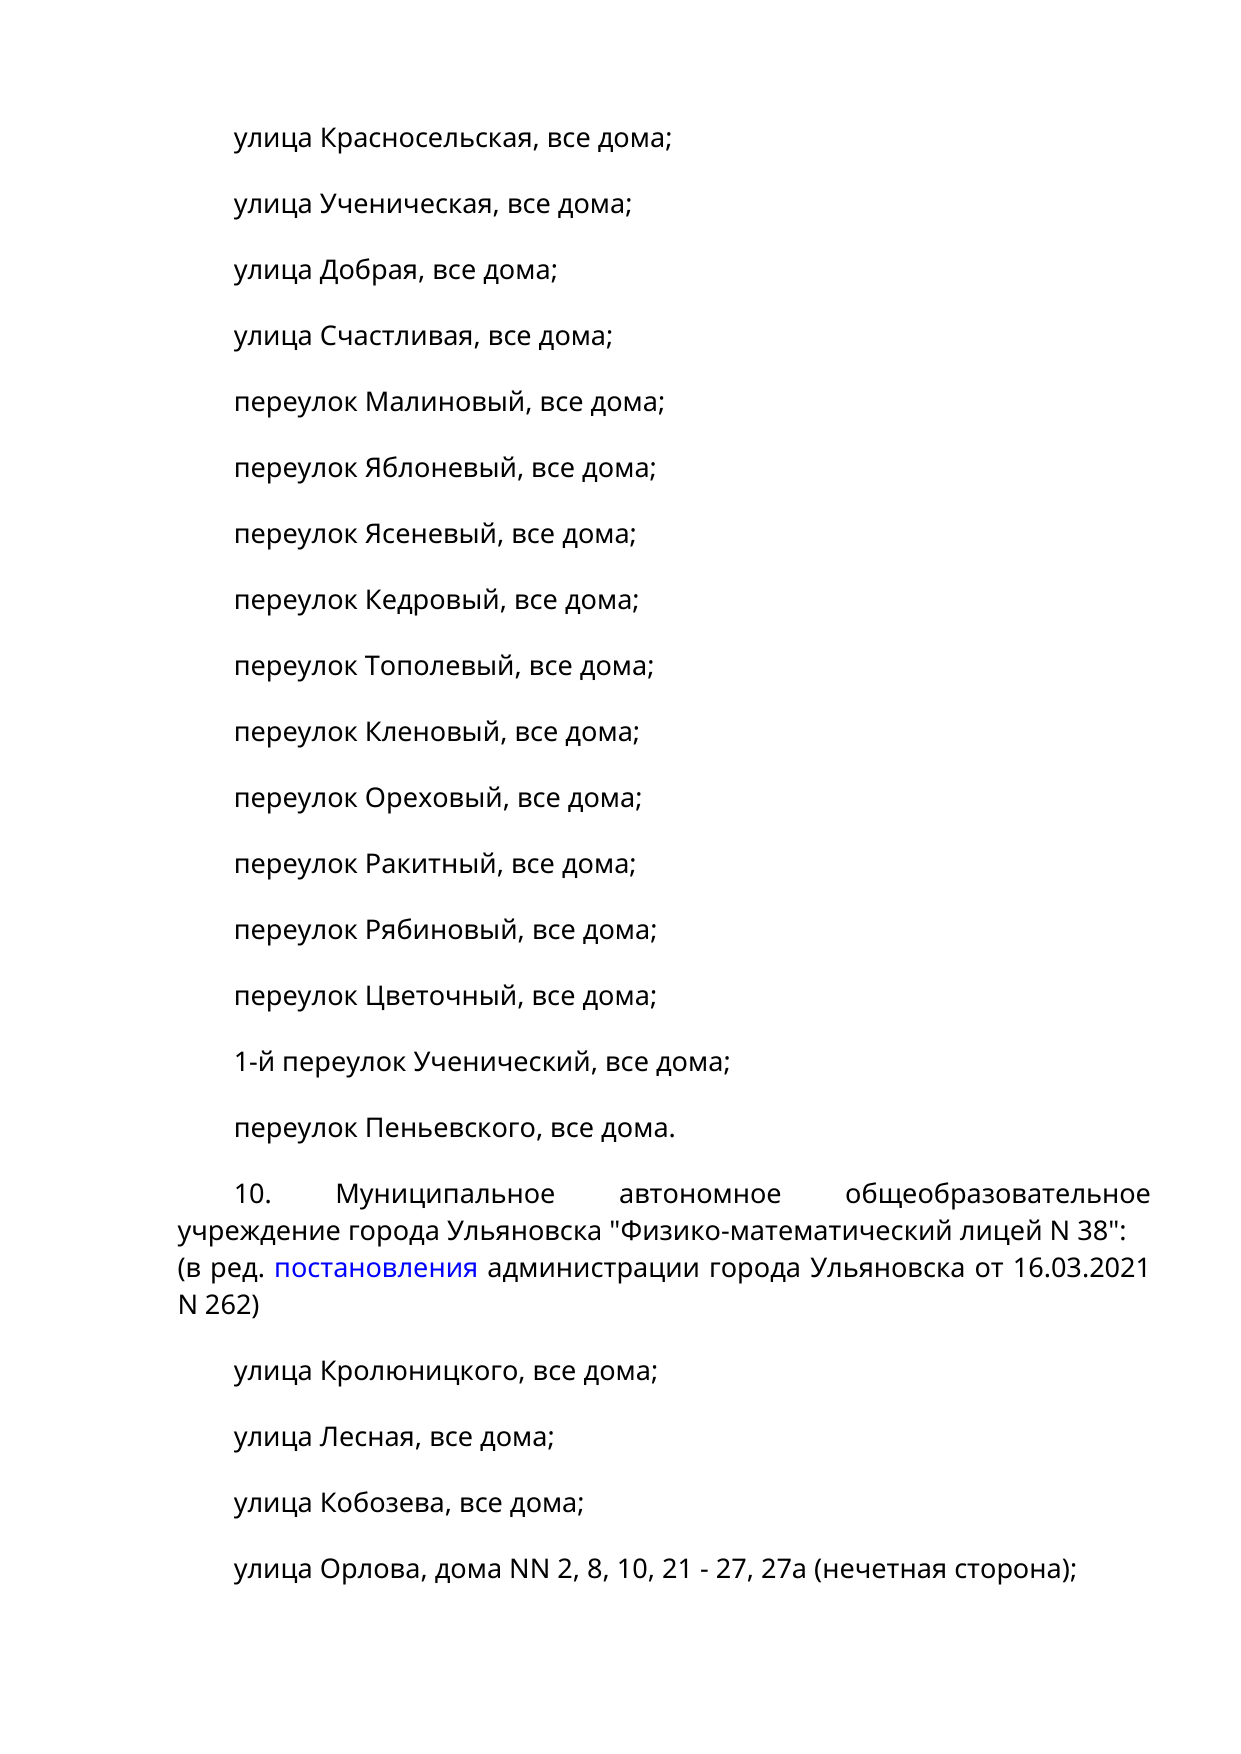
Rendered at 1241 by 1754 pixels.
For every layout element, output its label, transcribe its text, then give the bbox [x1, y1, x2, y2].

text улица Кобозева, все дома; [177, 1483, 1152, 1520]
text переулок Цветочный, все дома; [177, 977, 1152, 1013]
text 10. Муниципальное автономное общеобразовательное учреждение города Ульяновска "Физико-математический лицей N 38": [177, 1175, 1152, 1248]
text улица Орлова, дома NN 2, 8, 10, 21 - 27, 27а (нечетная сторона); [177, 1549, 1152, 1586]
text 1-й переулок Ученический, все дома; [177, 1043, 1152, 1079]
text переулок Тополевый, все дома; [177, 646, 1152, 683]
text улица Красносельская, все дома; [177, 118, 1152, 155]
text переулок Ракитный, все дома; [177, 844, 1152, 881]
text переулок Рябиновый, все дома; [177, 911, 1152, 947]
text переулок Яблоневый, все дома; [177, 448, 1152, 485]
text переулок Малиновый, все дома; [177, 382, 1152, 419]
text улица Кролюницкого, все дома; [177, 1351, 1152, 1388]
text переулок Кленовый, все дома; [177, 712, 1152, 749]
text переулок Кедровый, все дома; [177, 580, 1152, 617]
text улица Добрая, все дома; [177, 250, 1152, 287]
text переулок Пеньевского, все дома. [177, 1109, 1152, 1146]
text (в ред. постановления администрации города Ульяновска от 16.03.2021 N 262) [177, 1248, 1152, 1322]
text улица Счастливая, все дома; [177, 316, 1152, 353]
text улица Ученическая, все дома; [177, 184, 1152, 221]
text переулок Ясеневый, все дома; [177, 514, 1152, 551]
text переулок Ореховый, все дома; [177, 778, 1152, 815]
text улица Лесная, все дома; [177, 1417, 1152, 1454]
